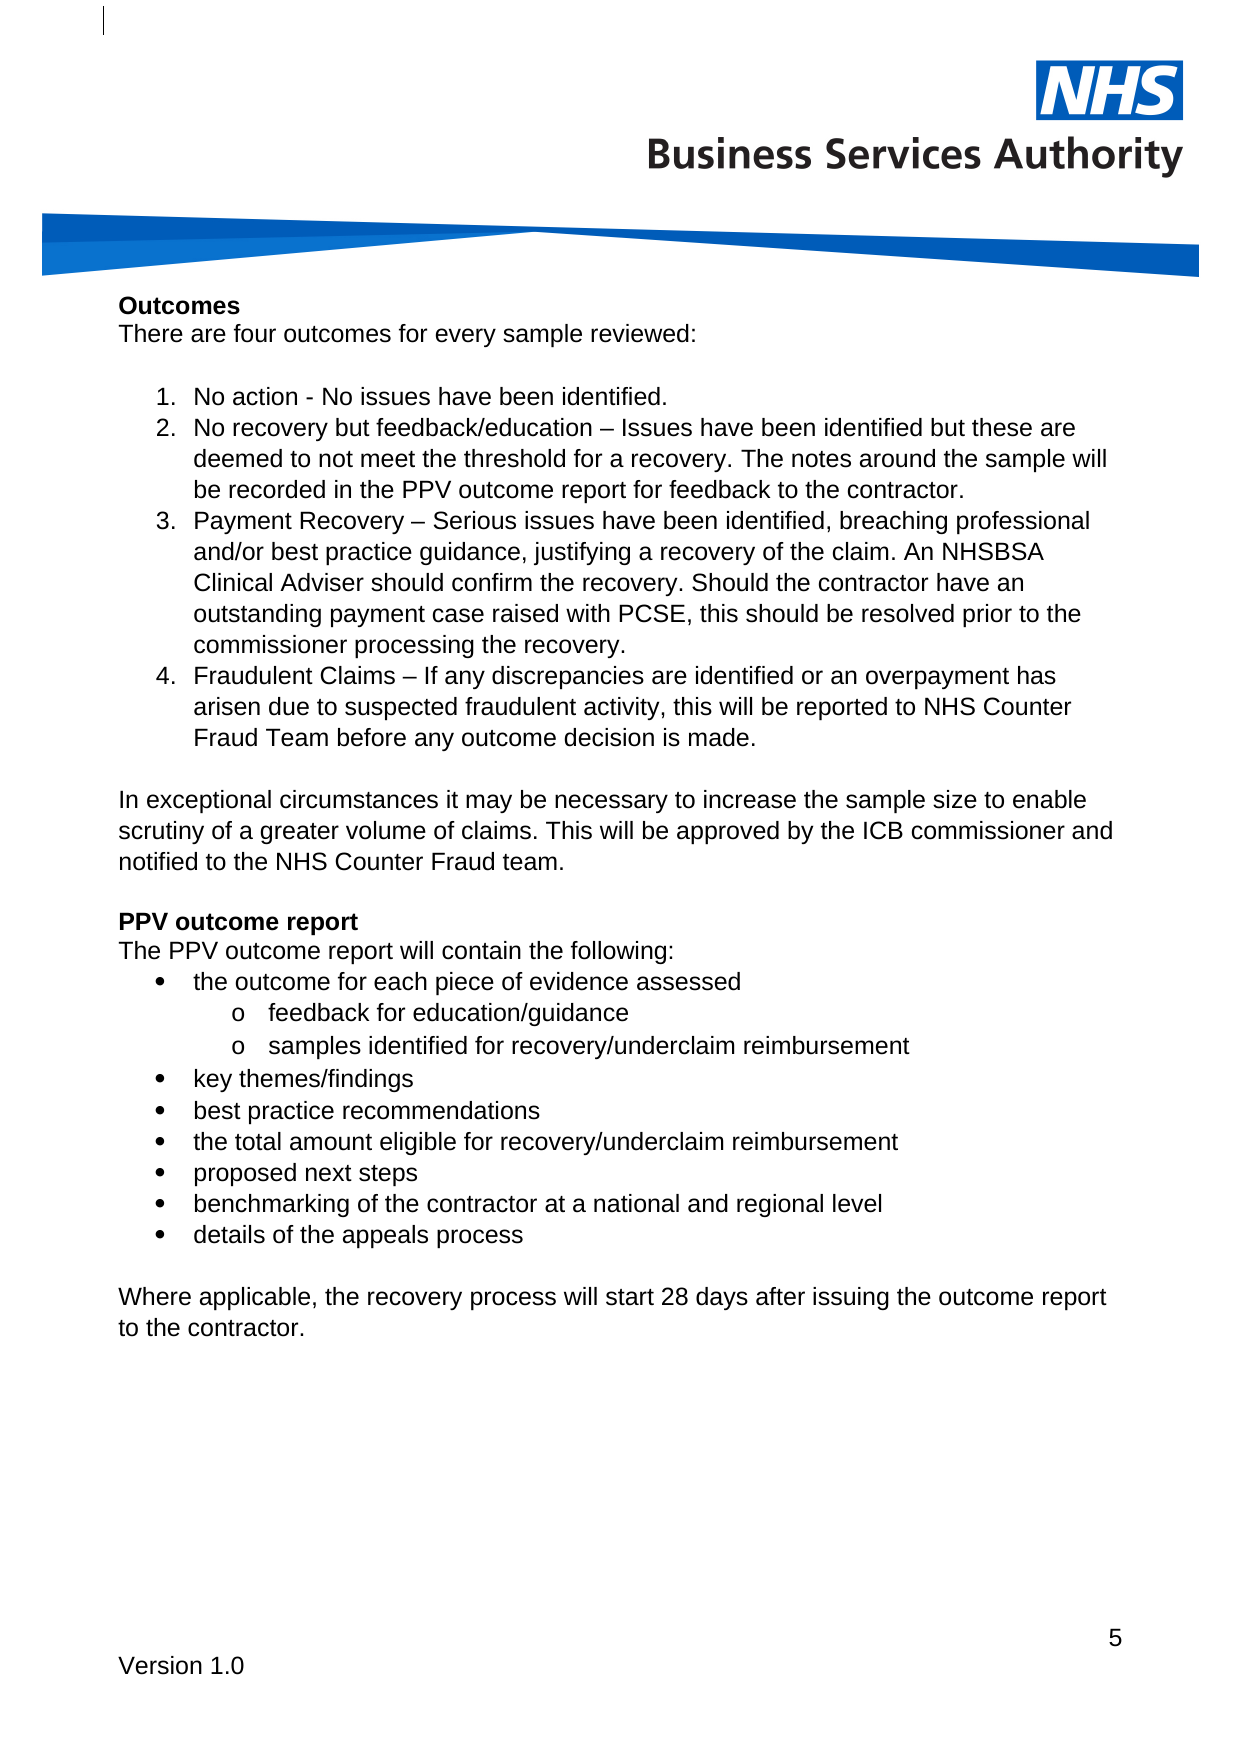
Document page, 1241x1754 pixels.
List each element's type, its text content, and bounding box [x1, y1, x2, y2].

list No recovery but feedback/education – Issues have been identified but these are deemed to not meet the threshold for a recovery. The notes around the sample will be recorded in the PPV outcome report for feedback to the contractor. [156, 412, 1122, 503]
text Where applicable, the recovery process will start 28 days after issuing the outcome report to the contractor. [118, 1282, 1122, 1342]
list No action - No issues have been identified. [156, 381, 1122, 410]
text The PPV outcome report will contain the following: [118, 936, 1122, 964]
list Payment Recovery – Serious issues have been identified, breaching professional and/or best practice guidance, justifying a recovery of the claim. An NHSBSA Clinical Adviser should confirm the recovery. Should the contractor have an outstanding payment case raised with PCSE, this should be resolved prior to the commissioner processing the recovery. [156, 506, 1122, 658]
text In exceptional circumstances it may be necessary to increase the sample size to enable scrutiny of a greater volume of claims. This will be approved by the ICB commissioner and notified to the NHS Counter Fraud team. [118, 785, 1122, 876]
list the outcome for each piece of evidence assessed [156, 967, 1122, 996]
picture [0, 0, 1236, 278]
list Fraudulent Claims – If any discrepancies are identified or an overpayment has arisen due to suspected fraudulent activity, this will be reported to NHS Counter Fraud Team before any outcome decision is made. [156, 661, 1122, 752]
list feedback for education/guidance [231, 998, 1122, 1029]
subtitle PPV outcome report [118, 907, 1122, 936]
list samples identified for recovery/underclaim reimbursement [231, 1031, 1122, 1062]
list the total amount eligible for recovery/underclaim reimbursement [156, 1127, 1122, 1156]
list benchmarking of the contractor at a national and regional level [156, 1189, 1122, 1218]
list details of the appeals process [156, 1220, 1122, 1249]
list key themes/findings [156, 1064, 1122, 1093]
text There are four outcomes for every sample reviewed: [118, 319, 1122, 348]
list proposed next steps [156, 1158, 1122, 1187]
subtitle Outcomes [118, 278, 1122, 319]
list best practice recommendations [156, 1096, 1122, 1124]
